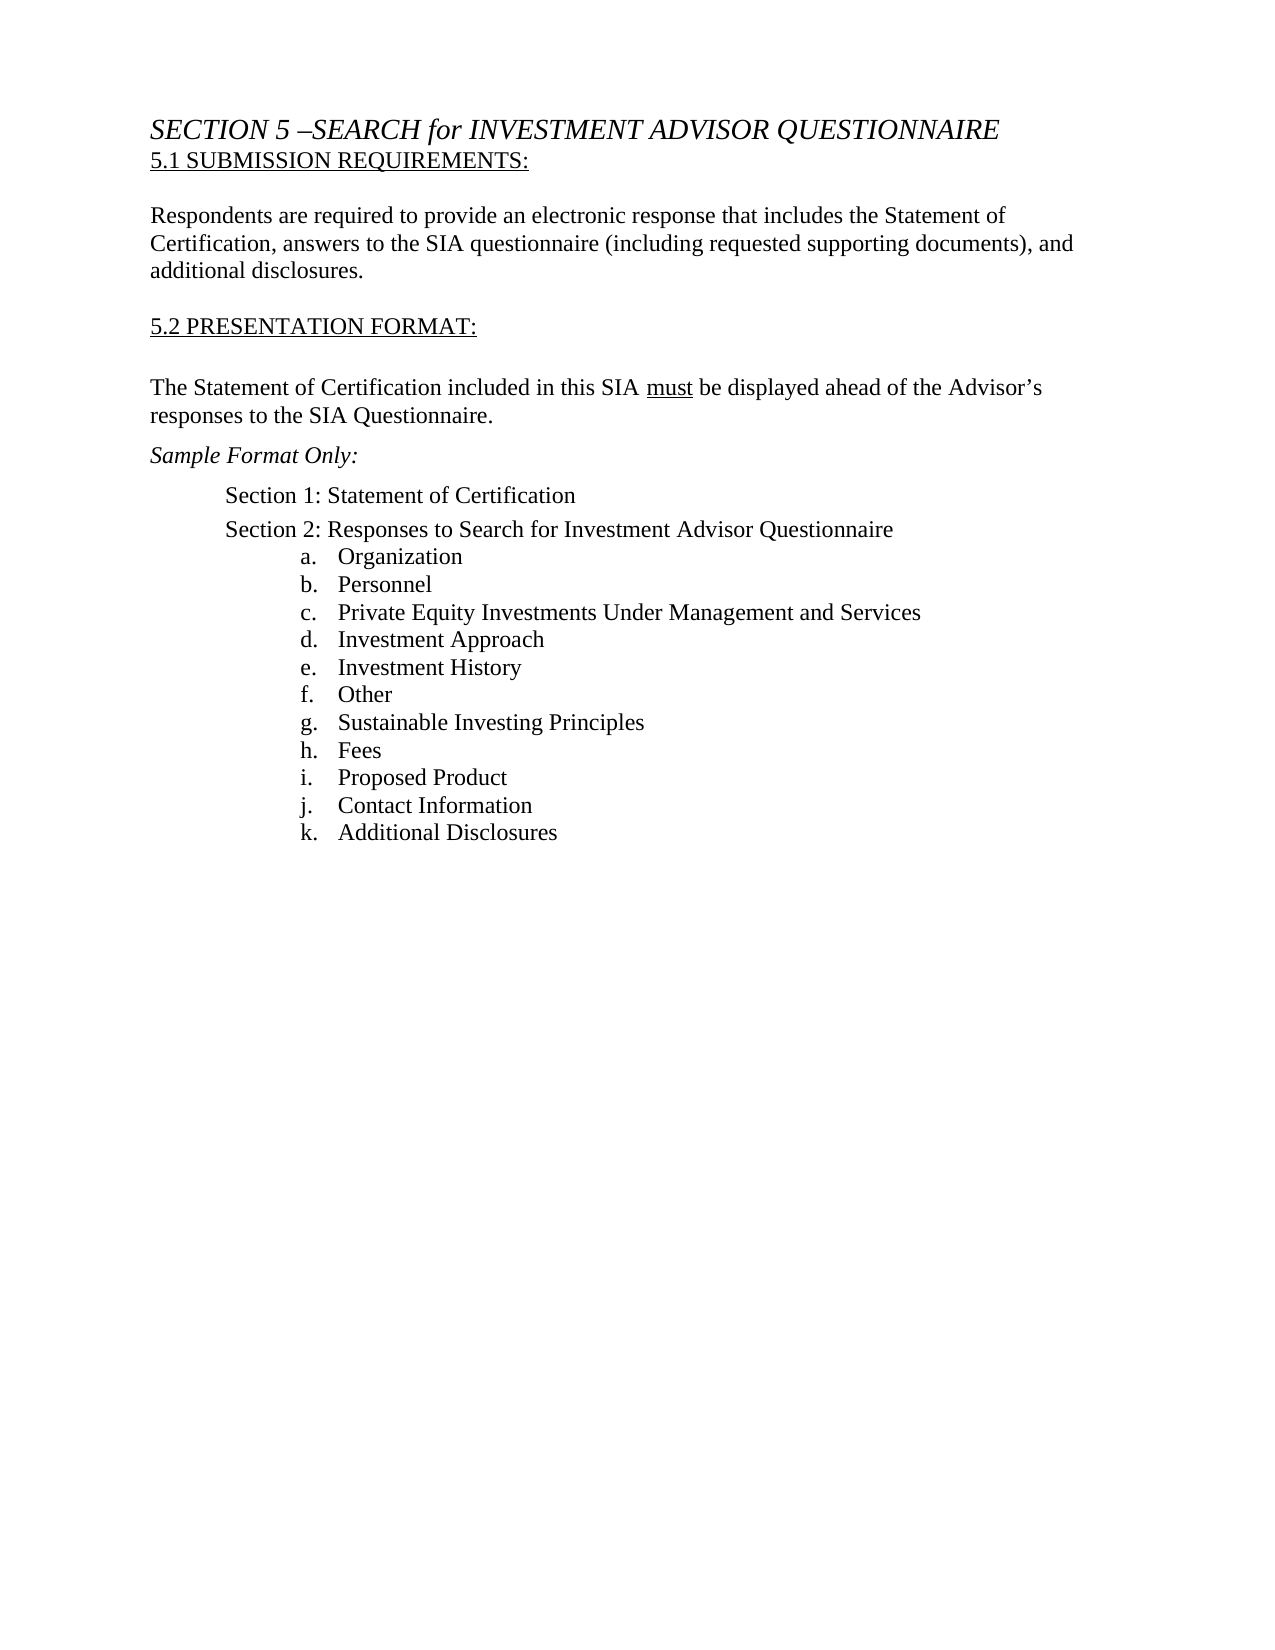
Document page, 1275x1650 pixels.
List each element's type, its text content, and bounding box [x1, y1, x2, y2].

list Private Equity Investments Under Management and Services [300, 598, 1125, 625]
list Investment Approach [300, 625, 1125, 653]
list Organization [300, 542, 1125, 570]
text Respondents are required to provide an electronic response that includes the Statement of Certification, answers to the SIA questionnaire (including requested supporting documents), and additional disclosures. [150, 201, 1125, 284]
list Sustainable Investing Principles [300, 708, 1125, 736]
text 5.1 SUBMISSION REQUIREMENTS: [150, 146, 1125, 174]
list Proposed Product [300, 763, 1125, 791]
list Personnel [300, 570, 1125, 598]
list Contact Information [300, 791, 1125, 818]
list Other [300, 680, 1125, 708]
list Additional Disclosures [300, 818, 1125, 846]
list Fees [300, 736, 1125, 763]
text SECTION 5 –SEARCH for INVESTMENT ADVISOR QUESTIONNAIRE [150, 112, 1125, 146]
list Investment History [300, 653, 1125, 680]
text Section 2: Responses to Search for Investment Advisor Questionnaire [150, 515, 1125, 542]
text The Statement of Certification included in this SIA must be displayed ahead of the Advisor’s responses to the SIA Questionnaire. [150, 373, 1125, 428]
text Sample Format Only: [150, 441, 1125, 468]
text Section 1: Statement of Certification [150, 481, 1125, 508]
text 5.2 PRESENTATION FORMAT: [150, 312, 1125, 339]
